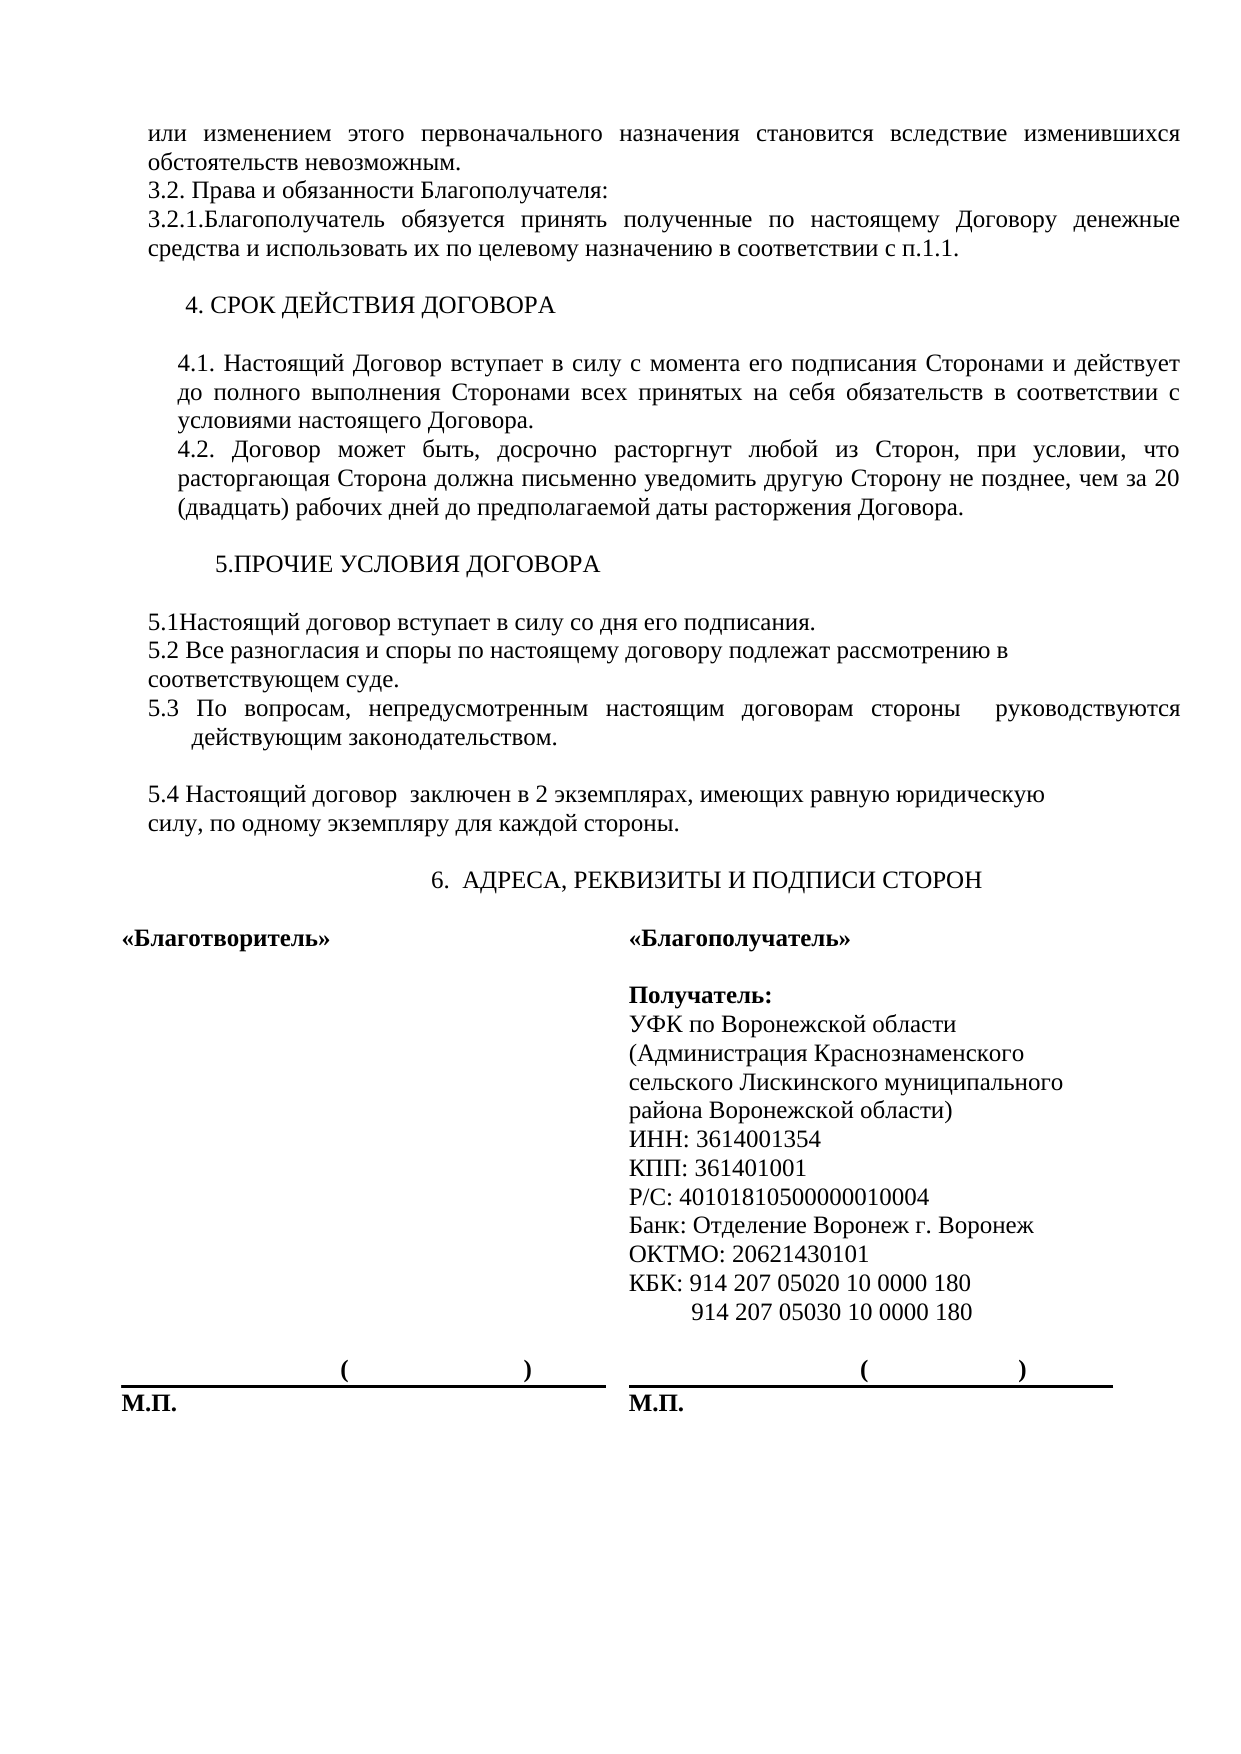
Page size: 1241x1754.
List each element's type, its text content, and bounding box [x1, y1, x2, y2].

list силу, по одному экземпляру для каждой стороны. [148, 808, 1181, 837]
list соответствующем суде. [148, 664, 1181, 693]
table_cell ( ) М.П. [617, 1354, 1124, 1417]
text 5.ПРОЧИЕ УСЛОВИЯ ДОГОВОРА [215, 549, 1181, 578]
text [148, 118, 1181, 176]
list 5.4 Настоящий договор заключен в 2 экземплярах, имеющих равную юридическую [148, 779, 1181, 808]
text 3.2. Права и обязанности Благополучателя: [148, 176, 1181, 204]
list 5.3 По вопросам, непредусмотренным настоящим договорам стороны руководствуются действующим законодательством. [148, 693, 1181, 751]
list 5.2 Все разногласия и споры по настоящему договору подлежат рассмотрению в [148, 636, 1181, 664]
table_header «Благотворитель» [110, 923, 617, 1354]
table_cell ( ) М.П. [110, 1354, 617, 1417]
text 3.2.1.Благополучатель обязуется принять полученные по настоящему Договору денежные средства и использовать их по целевому назначению в соответствии с п.1.1. [148, 204, 1181, 262]
text 4.2. Договор может быть, досрочно расторгнут любой из Сторон, при условии, что расторгающая Сторона должна письменно уведомить другую Сторону не позднее, чем за 20 (двадцать) рабочих дней до предполагаемой даты расторжения Договора. [177, 434, 1181, 521]
text 4. СРОК ДЕЙСТВИЯ ДОГОВОРА [185, 291, 1181, 319]
text 6. АДРЕСА, РЕКВИЗИТЫ И ПОДПИСИ СТОРОН [232, 866, 1181, 894]
text 4.1. Настоящий Договор вступает в силу с момента его подписания Сторонами и действует до полного выполнения Сторонами всех принятых на себя обязательств в соответствии с условиями настоящего Договора. [177, 348, 1181, 434]
list 5.1Настоящий договор вступает в силу со дня его подписания. [148, 607, 1181, 636]
table_header «Благополучатель» Получатель: УФК по Воронежской области (Администрация Краснознаменского сельского Лискинского муниципального района Воронежской области) ИНН: 3614001354 КПП: 361401001 Р/С: 40101810500000010004 Банк: Отделение Воронеж г. Воронеж ОКТМО: 20621430101 КБК: 914 207 05020 10 0000 180 914 207 05030 10 0000 180 [617, 923, 1124, 1354]
